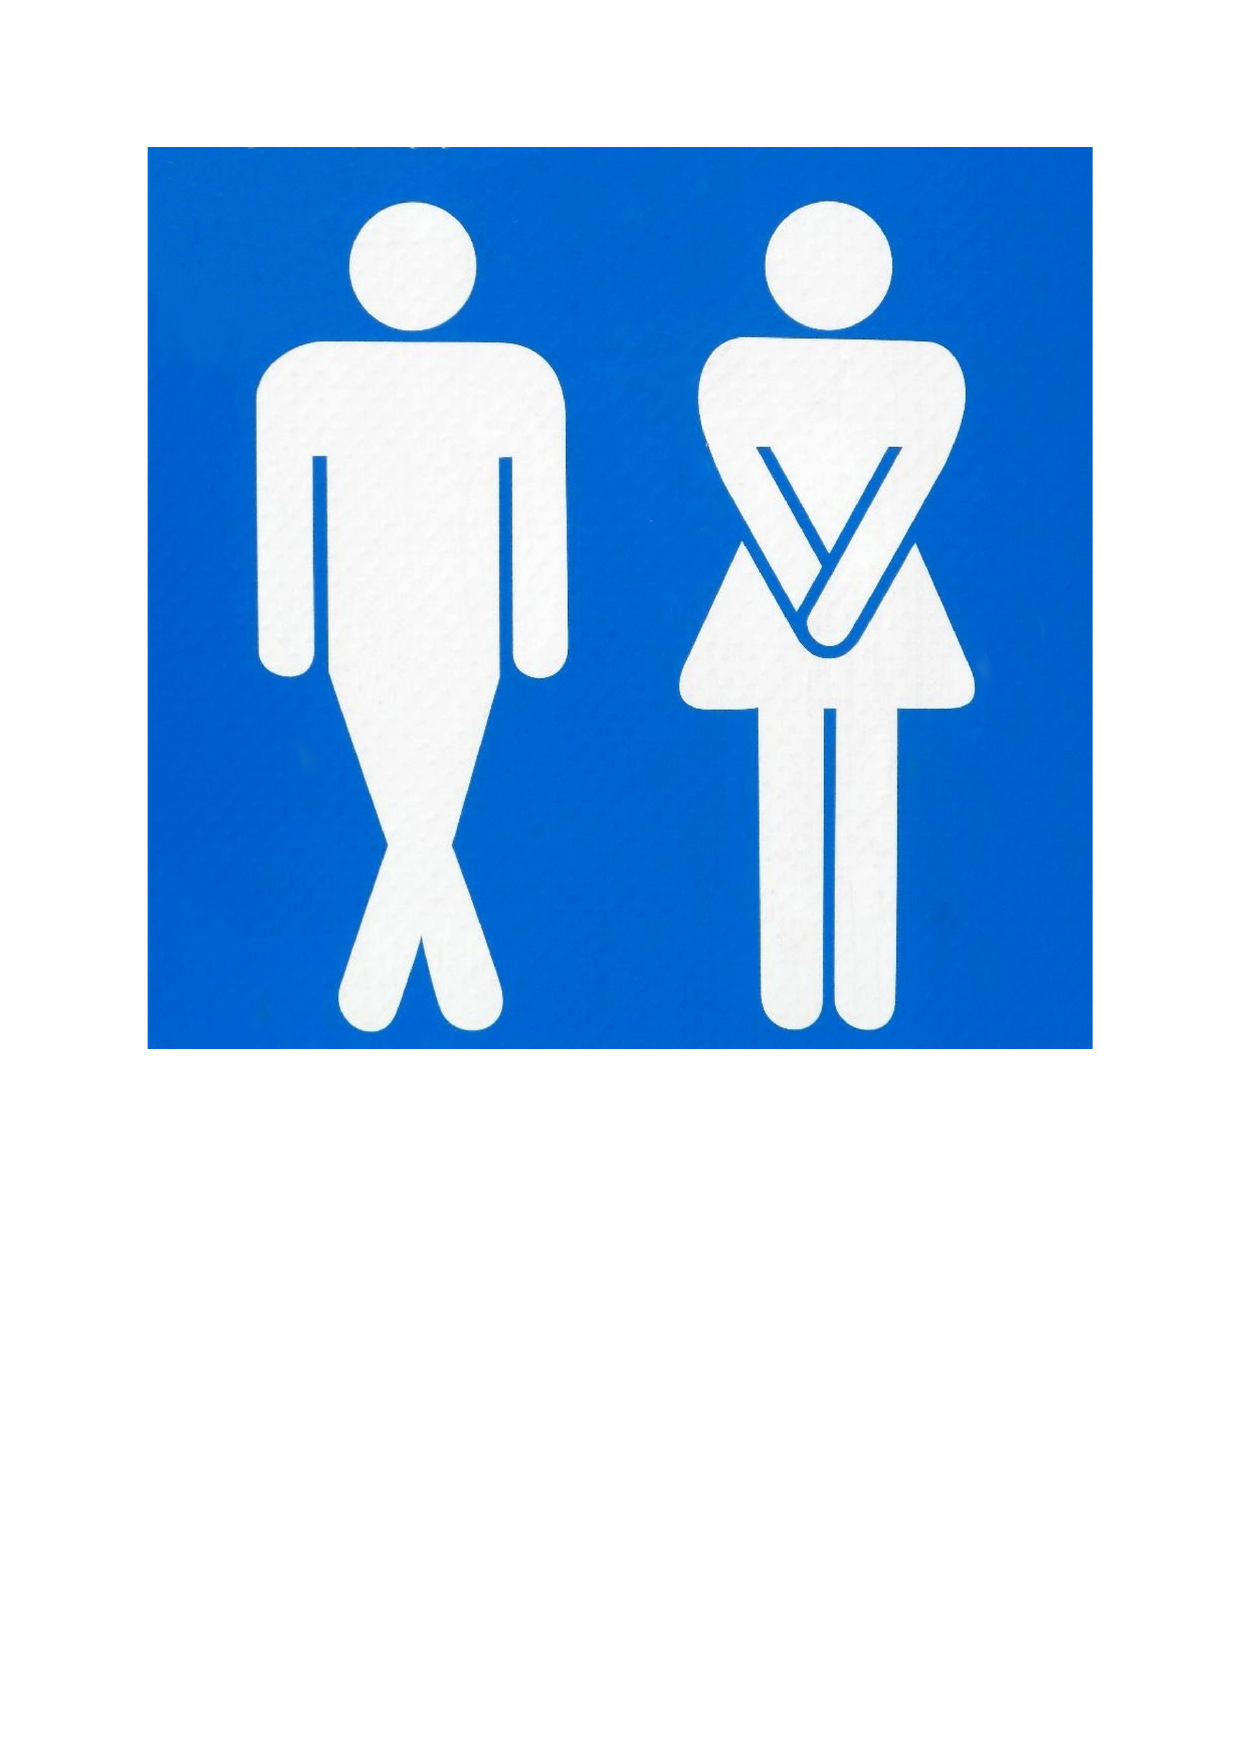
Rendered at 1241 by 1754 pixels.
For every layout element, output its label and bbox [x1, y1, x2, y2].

picture [147, 147, 1093, 1049]
